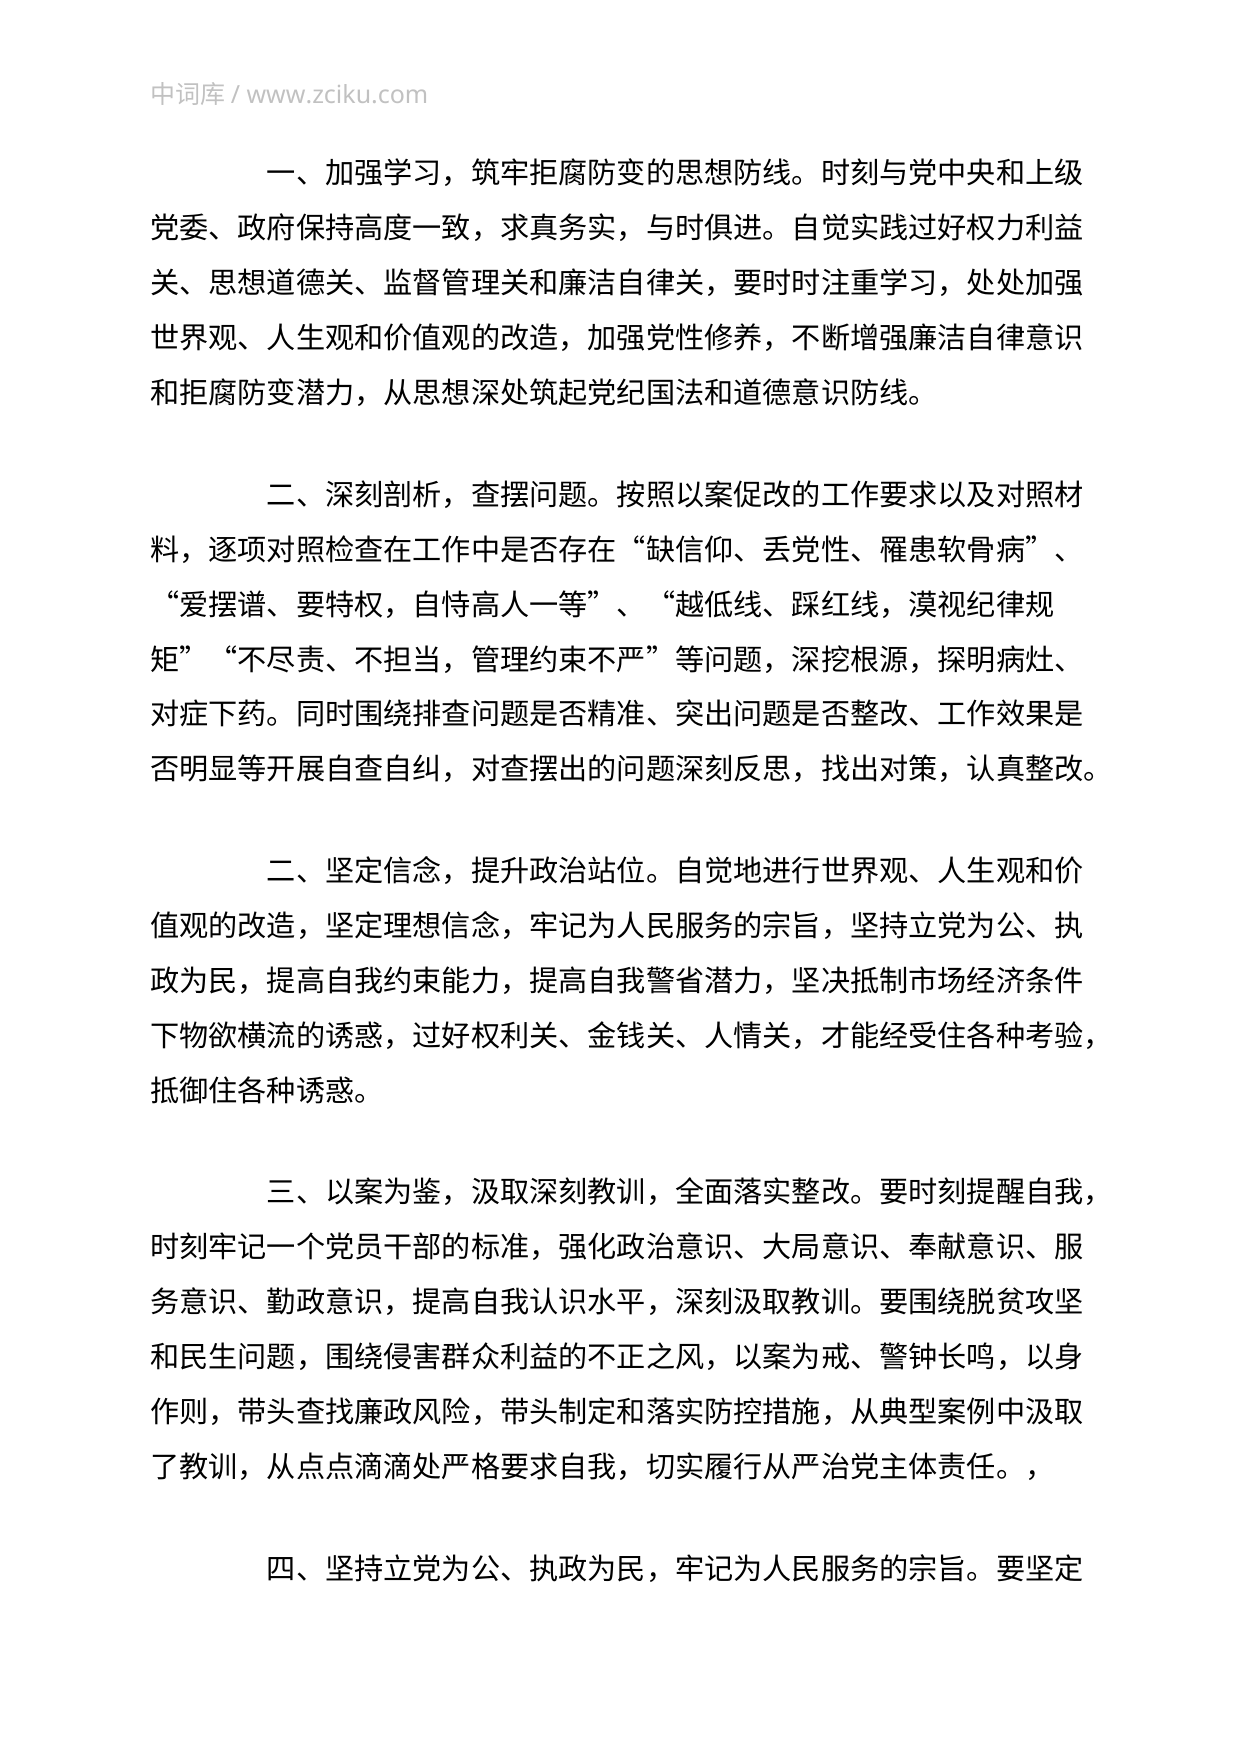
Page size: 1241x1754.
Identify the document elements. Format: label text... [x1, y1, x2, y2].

text 一、加强学习，筑牢拒腐防变的思想防线。时刻与党中央和上级党委、政府保持高度一致，求真务实，与时俱进。自觉实践过好权力利益关、思想道德关、监督管理关和廉洁自律关，要时时注重学习，处处加强世界观、人生观和价值观的改造，加强党性修养，不断增强廉洁自律意识和拒腐防变潜力，从思想深处筑起党纪国法和道德意识防线。 [150, 150, 1090, 412]
text 三、以案为鉴，汲取深刻教训，全面落实整改。要时刻提醒自我，时刻牢记一个党员干部的标准，强化政治意识、大局意识、奉献意识、服务意识、勤政意识，提高自我认识水平，深刻汲取教训。要围绕脱贫攻坚和民生问题，围绕侵害群众利益的不正之风，以案为戒、警钟长鸣，以身作则，带头查找廉政风险，带头制定和落实防控措施，从典型案例中汲取了教训，从点点滴滴处严格要求自我，切实履行从严治党主体责任。， [150, 1169, 1090, 1486]
text 二、坚定信念，提升政治站位。自觉地进行世界观、人生观和价值观的改造，坚定理想信念，牢记为人民服务的宗旨，坚持立党为公、执政为民，提高自我约束能力，提高自我警省潜力，坚决抵制市场经济条件下物欲横流的诱惑，过好权利关、金钱关、人情关，才能经受住各种考验，抵御住各种诱惑。 [150, 848, 1090, 1109]
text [150, 1545, 1090, 1587]
text 二、深刻剖析，查摆问题。按照以案促改的工作要求以及对照材料，逐项对照检查在工作中是否存在“缺信仰、丢党性、罹患软骨病”、“爱摆谱、要特权，自恃高人一等”、“越低线、踩红线，漠视纪律规矩”“不尽责、不担当，管理约束不严”等问题，深挖根源，探明病灶、对症下药。同时围绕排查问题是否精准、突出问题是否整改、工作效果是否明显等开展自查自纠，对查摆出的问题深刻反思，找出对策，认真整改。 [150, 471, 1090, 788]
